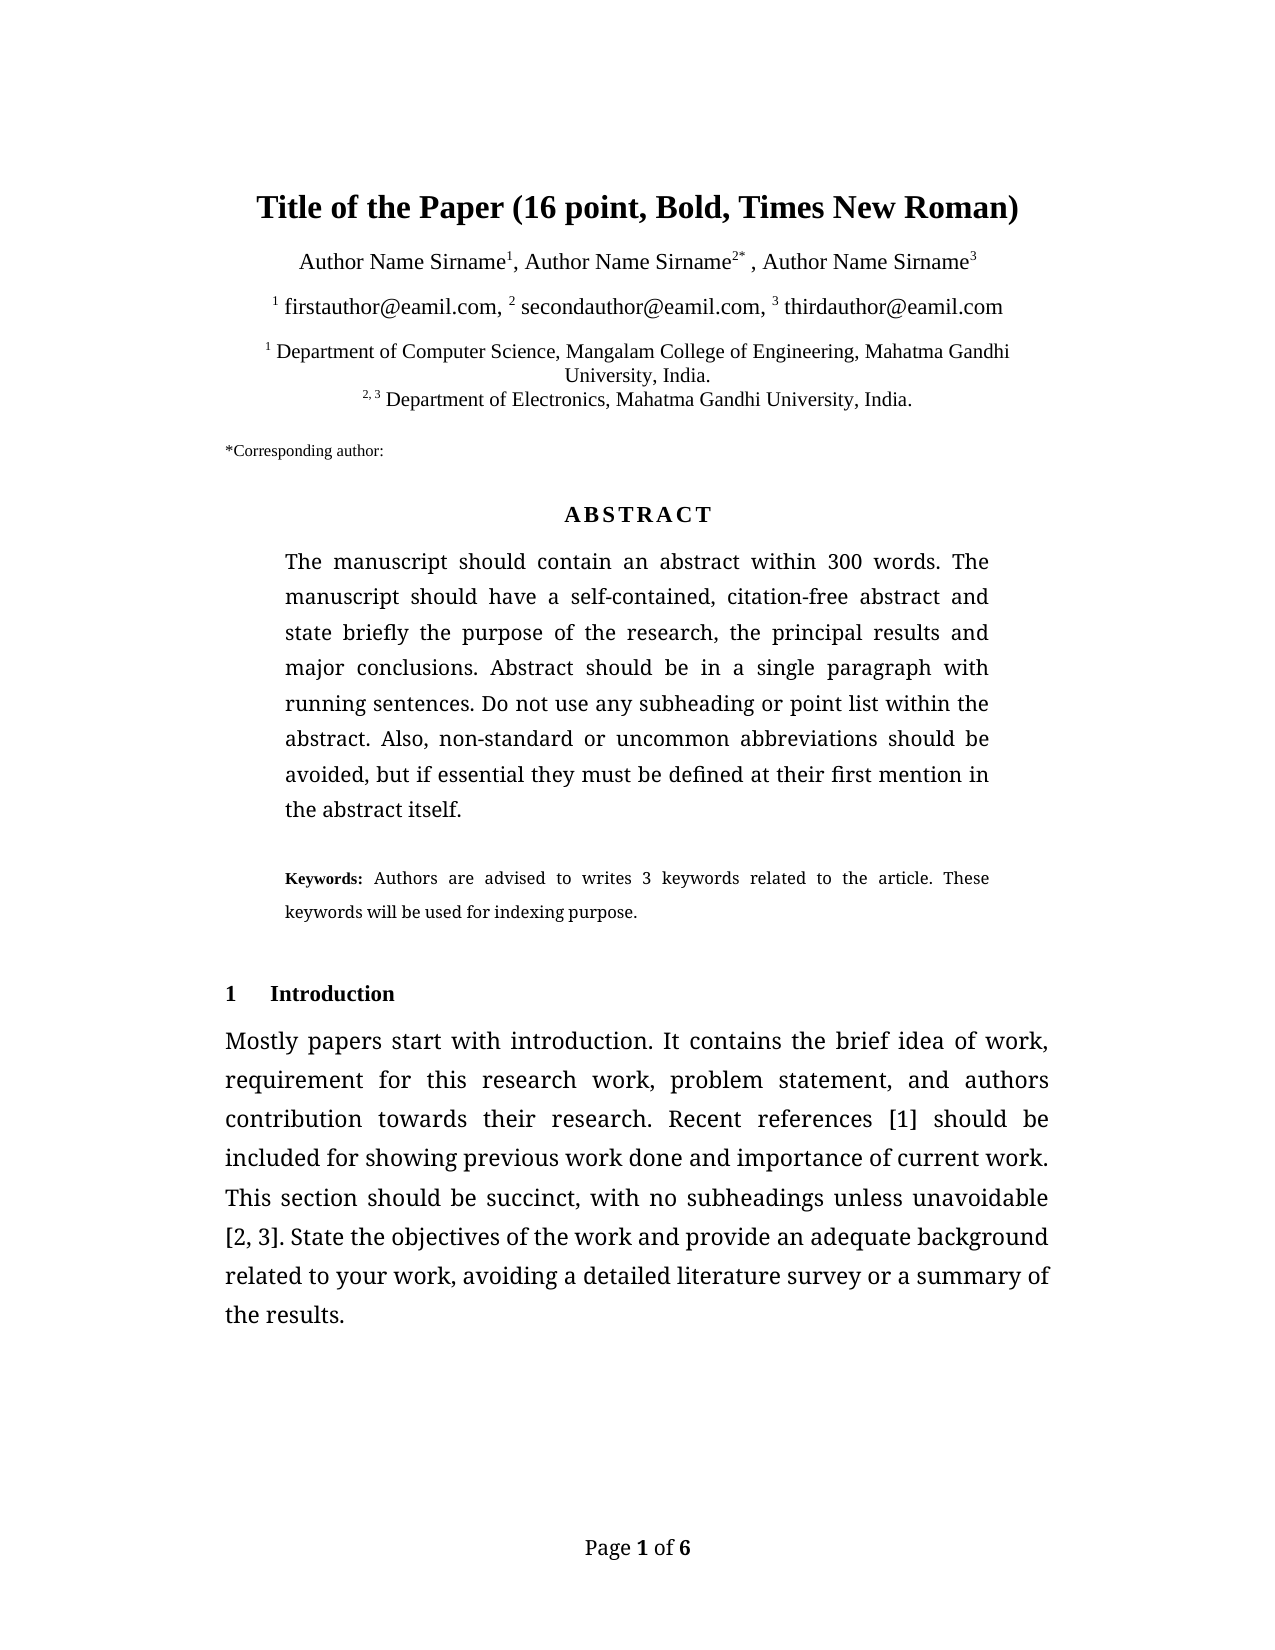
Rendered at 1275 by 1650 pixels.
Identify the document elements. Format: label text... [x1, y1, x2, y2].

text ABSTRACT [225, 501, 1050, 528]
title Title of the Paper (16 point, Bold, Times New Roman) [225, 187, 1050, 226]
text The manuscript should contain an abstract within 300 words. The manuscript should have a self-contained, citation-free abstract and state briefly the purpose of the research, the principal results and major conclusions. Abstract should be in a single paragraph with running sentences. Do not use any subheading or point list within the abstract. Also, non-standard or uncommon abbreviations should be avoided, but if essential they must be defined at their first mention in the abstract itself. [285, 547, 990, 824]
text Author Name Sirname1, Author Name Sirname2* , Author Name Sirname3 [225, 248, 1050, 274]
text Keywords: Authors are advised to writes 3 keywords related to the article. These keywords will be used for indexing purpose. [285, 866, 990, 925]
text 2, 3 Department of Electronics, Mahatma Gandhi University, India. [225, 387, 1050, 411]
subtitle Introduction [225, 980, 1050, 1006]
text 1 firstauthor@eamil.com, 2 secondauthor@eamil.com, 3 thirdauthor@eamil.com [225, 293, 1050, 320]
text *Corresponding author: [225, 441, 1050, 460]
text Mostly papers start with introduction. It contains the brief idea of work, requirement for this research work, problem statement, and authors contribution towards their research. Recent references [1] should be included for showing previous work done and importance of current work. This section should be succinct, with no subheadings unless unavoidable [2, 3]. State the objectives of the work and provide an adequate background related to your work, avoiding a detailed literature survey or a summary of the results. [225, 1025, 1050, 1330]
text 1 Department of Computer Science, Mangalam College of Engineering, Mahatma Gandhi University, India. [225, 339, 1050, 387]
